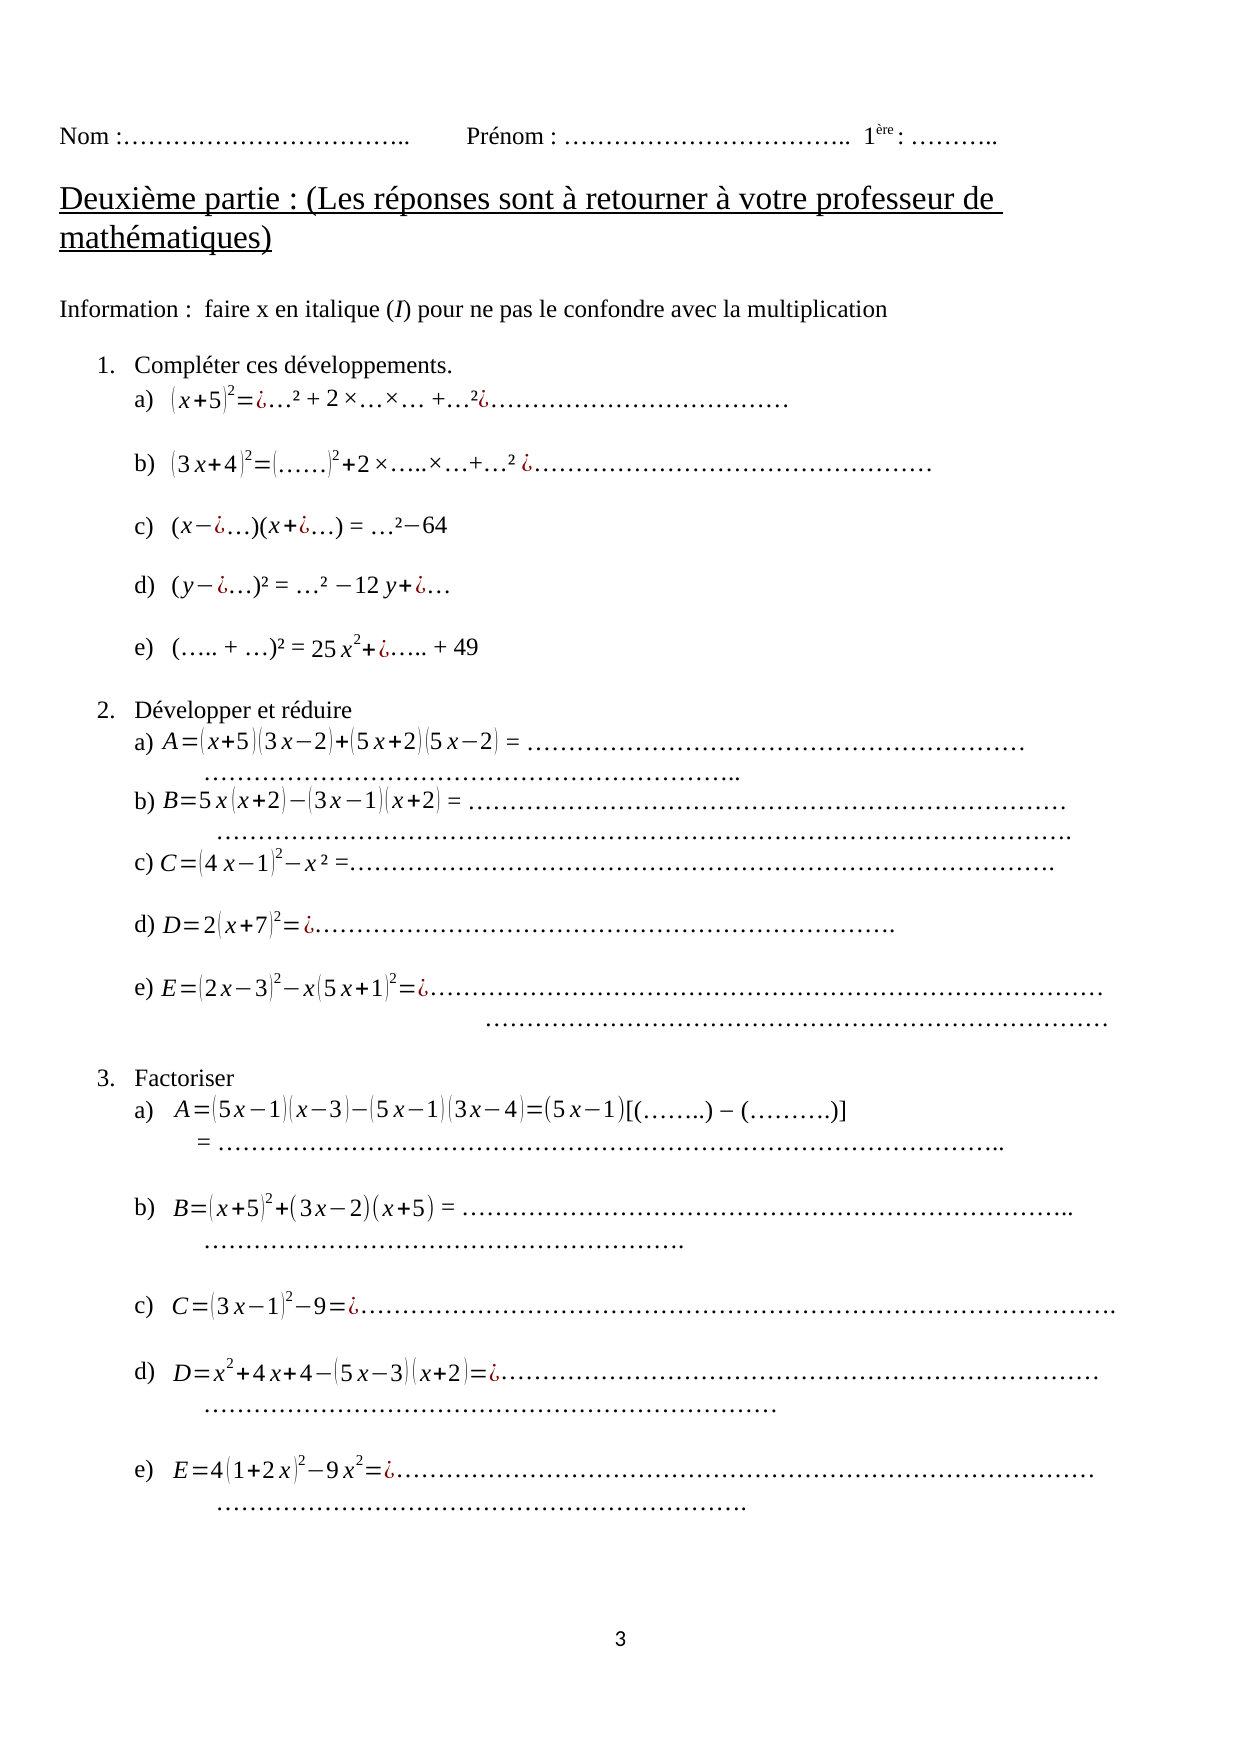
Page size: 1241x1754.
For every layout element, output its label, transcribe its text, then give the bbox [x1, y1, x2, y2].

list Nom :…………………………….. Prénom : …………………………….. 1ère : ……….. [59, 121, 1181, 150]
list …..…+…² ………………………………………… [134, 446, 1181, 480]
list …² + …… +…²……………………………… [134, 381, 1181, 415]
list [(……..) (……….)] [134, 1094, 1181, 1125]
list ……………………………………………………………… [134, 1354, 1181, 1387]
list = ………………………………………………………………………………….. [172, 1127, 1181, 1156]
text ………………………………………………………………… [59, 1003, 1181, 1032]
list c) =…………………………………………………………………………. [134, 845, 1181, 878]
list …………………………………………………. [172, 1225, 1181, 1254]
list a) = …………………………………………………… [134, 726, 1181, 757]
list …………………………………………………………………………………………. [134, 816, 1181, 845]
list (…)(…) = …² [134, 511, 1181, 539]
list ………………………………………………………………………… [134, 1452, 1181, 1485]
list Factoriser [97, 1063, 1181, 1092]
list ………………………………………………………. [172, 1487, 1181, 1516]
text e) ……………………………………………………………………… [59, 969, 1181, 1003]
list d) ……………………………………………………………. [134, 907, 1181, 941]
list Deuxième partie : (Les réponses sont à retourner à votre professeur de mathématiques) [59, 179, 1181, 255]
list ………………………………………………………………………………. [134, 1287, 1181, 1321]
list (….. + …)² = ….. + 49 [134, 630, 1181, 662]
list …………………………………………………………… [134, 1389, 1181, 1418]
list = ……………………………………………………………….. [134, 1189, 1181, 1223]
list Information : faire x en italique (I) pour ne pas le confondre avec la multiplication [59, 294, 1181, 322]
list Développer et réduire [97, 695, 1181, 724]
list (…)² = …² … [134, 571, 1181, 599]
list ……………………………………………………….. [134, 757, 1181, 785]
list b) = ……………………………………………………………… [134, 785, 1181, 816]
list Compléter ces développements. [97, 350, 1181, 379]
